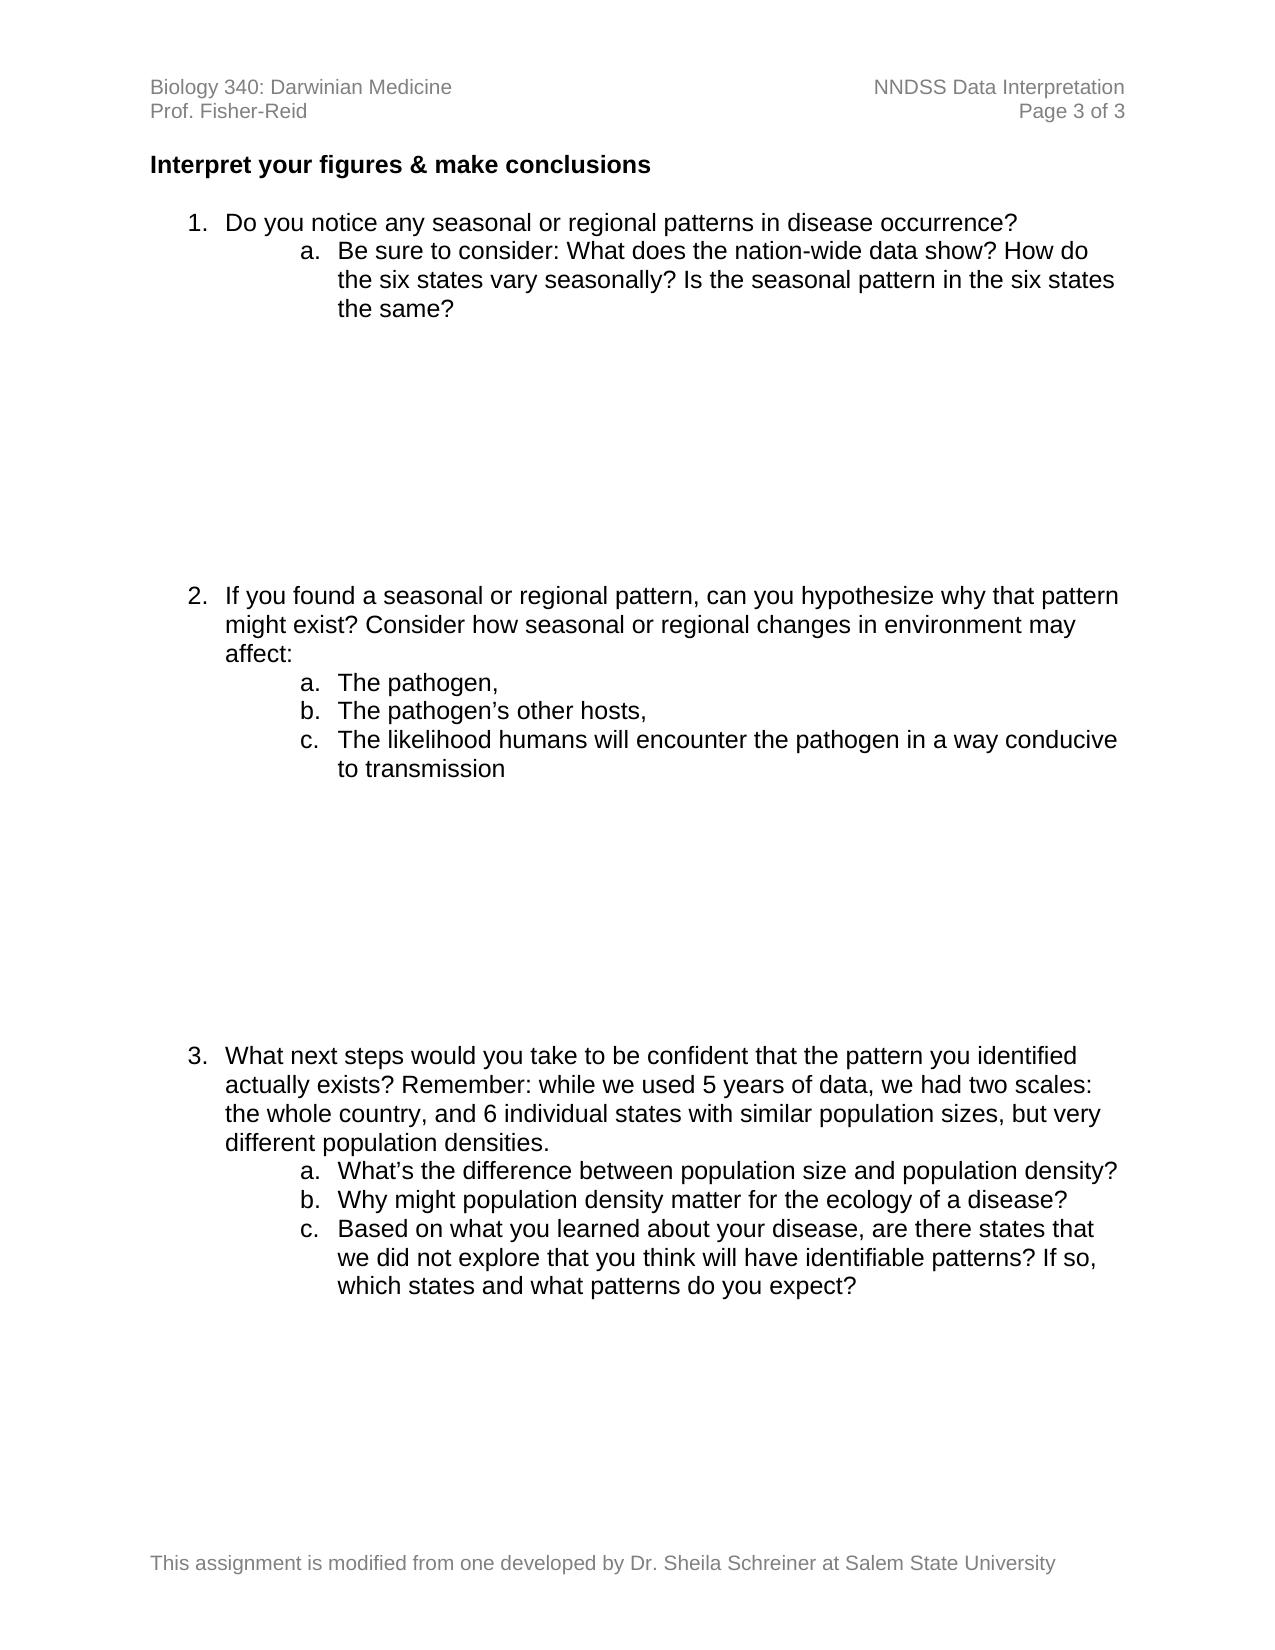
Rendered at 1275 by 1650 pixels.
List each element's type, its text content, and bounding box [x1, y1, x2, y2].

list Be sure to consider: What does the nation-wide data show? How do the six states vary seasonally? Is the seasonal pattern in the six states the same? [300, 236, 1125, 380]
list The likelihood humans will encounter the pathogen in a way conducive to transmission [300, 725, 1125, 782]
list What next steps would you take to be confident that the pattern you identified actually exists? Remember: while we used 5 years of data, we had two scales: the whole country, and 6 individual states with similar population sizes, but very different population densities. [187, 1041, 1125, 1156]
list Based on what you learned about your disease, are there states that we did not explore that you think will have identifiable patterns? If so, which states and what patterns do you expect? [300, 1214, 1125, 1300]
list If you found a seasonal or regional pattern, can you hypothesize why that pattern might exist? Consider how seasonal or regional changes in environment may affect: [187, 581, 1125, 667]
text Interpret your figures & make conclusions [150, 150, 1125, 179]
list The pathogen, [300, 667, 1125, 696]
list The pathogen’s other hosts, [300, 696, 1125, 725]
list Why might population density matter for the ecology of a disease? [300, 1185, 1125, 1214]
list What’s the difference between population size and population density? [300, 1156, 1125, 1185]
list Do you notice any seasonal or regional patterns in disease occurrence? [187, 207, 1125, 236]
